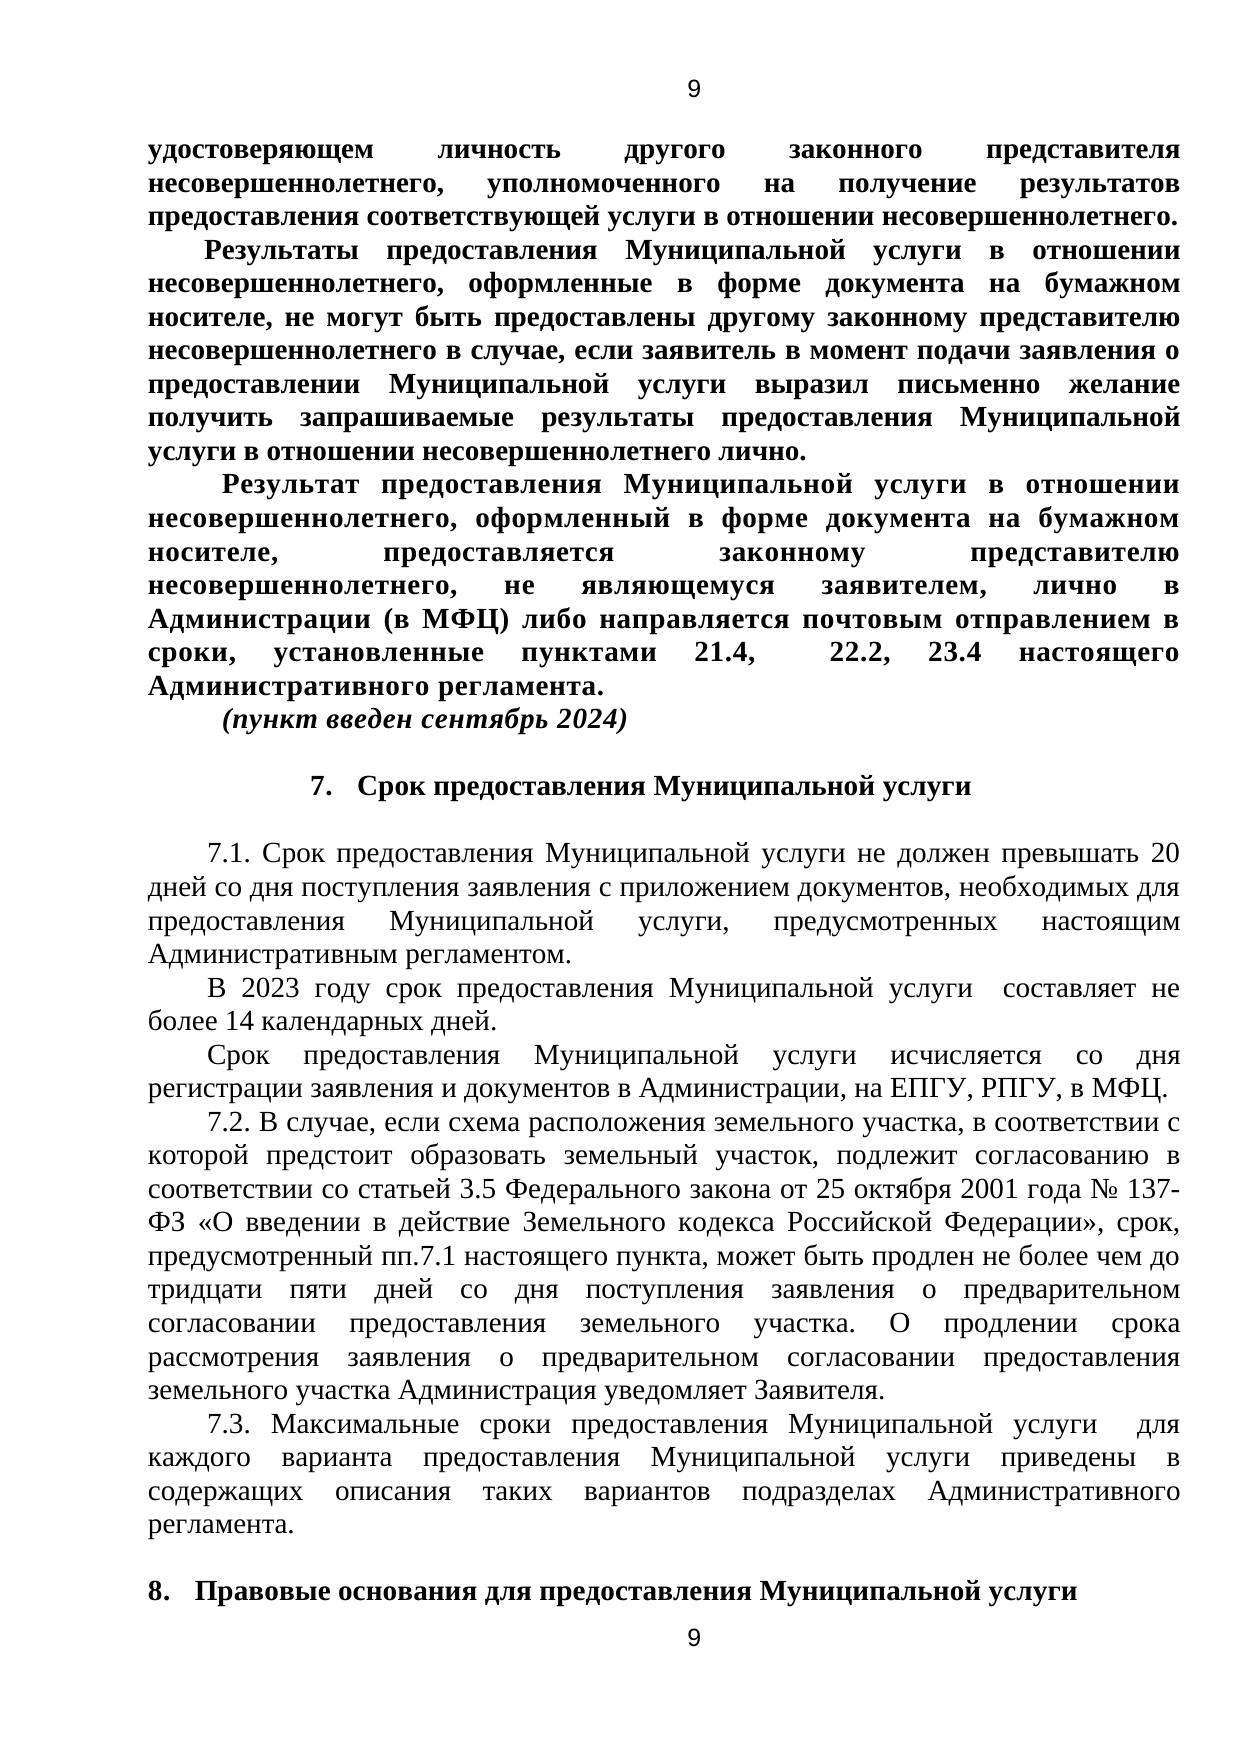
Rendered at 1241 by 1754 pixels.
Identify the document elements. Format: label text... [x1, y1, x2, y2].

text Срок предоставления Муниципальной услуги исчисляется со дня регистрации заявления и документов в Администрации, на ЕПГУ, РПГУ, в МФЦ. [148, 1037, 1181, 1104]
list Правовые основания для предоставления Муниципальной услуги [148, 1573, 1181, 1607]
text В 2023 году срок предоставления Муниципальной услуги составляет не более 14 календарных дней. [148, 970, 1181, 1037]
text Результаты предоставления Муниципальной услуги в отношении несовершеннолетнего, оформленные в форме документа на бумажном носителе, не могут быть предоставлены другому законному представителю несовершеннолетнего в случае, если заявитель в момент подачи заявления о предоставлении Муниципальной услуги выразил письменно желание получить запрашиваемые результаты предоставления Муниципальной услуги в отношении несовершеннолетнего лично. [148, 232, 1181, 467]
text (пункт введен сентябрь 2024) [148, 701, 1181, 735]
text Результат предоставления Муниципальной услуги в отношении несовершеннолетнего, оформленный в форме документа на бумажном носителе, предоставляется законному представителю несовершеннолетнего, не являющемуся заявителем, лично в Администрации (в МФЦ) либо направляется почтовым отправлением в сроки, установленные пунктами 21.4, 22.2, 23.4 настоящего Административного регламента. [148, 467, 1181, 701]
list 7.3. Максимальные сроки предоставления Муниципальной услуги для каждого варианта предоставления Муниципальной услуги приведены в содержащих описания таких вариантов подразделах Административного регламента. [148, 1406, 1181, 1540]
list Срок предоставления Муниципальной услуги [101, 768, 1181, 802]
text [148, 131, 1181, 232]
text 7.1. Срок предоставления Муниципальной услуги не должен превышать 20 дней со дня поступления заявления с приложением документов, необходимых для предоставления Муниципальной услуги, предусмотренных настоящим Административным регламентом. [148, 836, 1181, 970]
list 7.2. В случае, если схема расположения земельного участка, в соответствии с которой предстоит образовать земельный участок, подлежит согласованию в соответствии со статьей 3.5 Федерального закона от 25 октября 2001 года № 137-ФЗ «О введении в действие Земельного кодекса Российской Федерации», срок, предусмотренный пп.7.1 настоящего пункта, может быть продлен не более чем до тридцати пяти дней со дня поступления заявления о предварительном согласовании предоставления земельного участка. О продлении срока рассмотрения заявления о предварительном согласовании предоставления земельного участка Администрация уведомляет Заявителя. [148, 1104, 1181, 1406]
